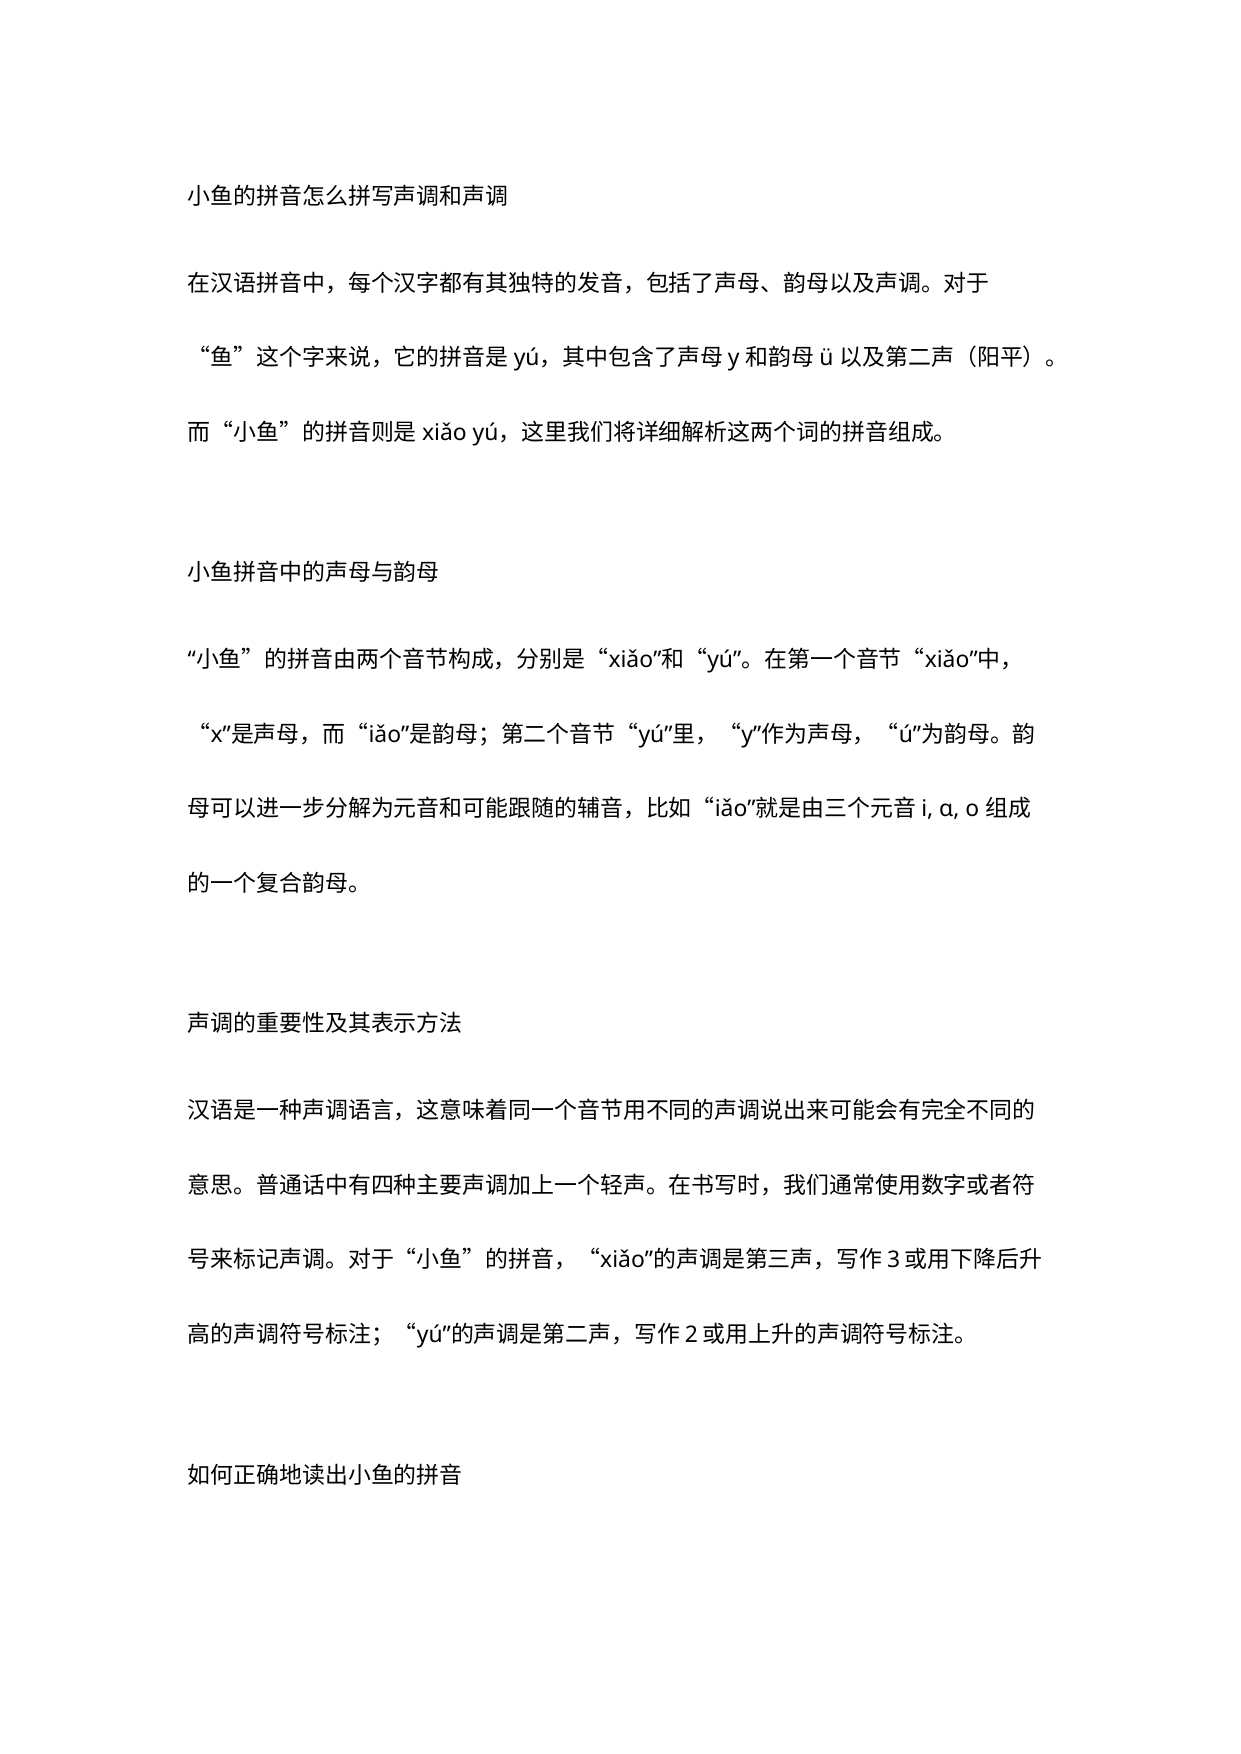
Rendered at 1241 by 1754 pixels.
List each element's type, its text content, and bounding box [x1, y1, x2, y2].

text 汉语是一种声调语言，这意味着同一个音节用不同的声调说出来可能会有完全不同的意思。普通话中有四种主要声调加上一个轻声。在书写时，我们通常使用数字或者符号来标记声调。对于“小鱼”的拼音，“xiǎo”的声调是第三声，写作3或用下降后升高的声调符号标注；“yú”的声调是第二声，写作2或用上升的声调符号标注。 [187, 1076, 1053, 1365]
text 声调的重要性及其表示方法 [187, 989, 1053, 1054]
text “小鱼”的拼音由两个音节构成，分别是“xiǎo”和“yú”。在第一个音节“xiǎo”中，“x”是声母，而“iǎo”是韵母；第二个音节“yú”里，“y”作为声母，“ú”为韵母。韵母可以进一步分解为元音和可能跟随的辅音，比如“iǎo”就是由三个元音 i, ɑ, o 组成的一个复合韵母。 [187, 625, 1053, 914]
text 小鱼拼音中的声母与韵母 [187, 538, 1053, 603]
text 小鱼的拼音怎么拼写声调和声调 [187, 162, 1053, 227]
text 在汉语拼音中，每个汉字都有其独特的发音，包括了声母、韵母以及声调。对于“鱼”这个字来说，它的拼音是 yú，其中包含了声母 y 和韵母 ü 以及第二声（阳平）。而“小鱼”的拼音则是 xiǎo yú，这里我们将详细解析这两个词的拼音组成。 [187, 248, 1053, 463]
text 如何正确地读出小鱼的拼音 [187, 1441, 1053, 1506]
